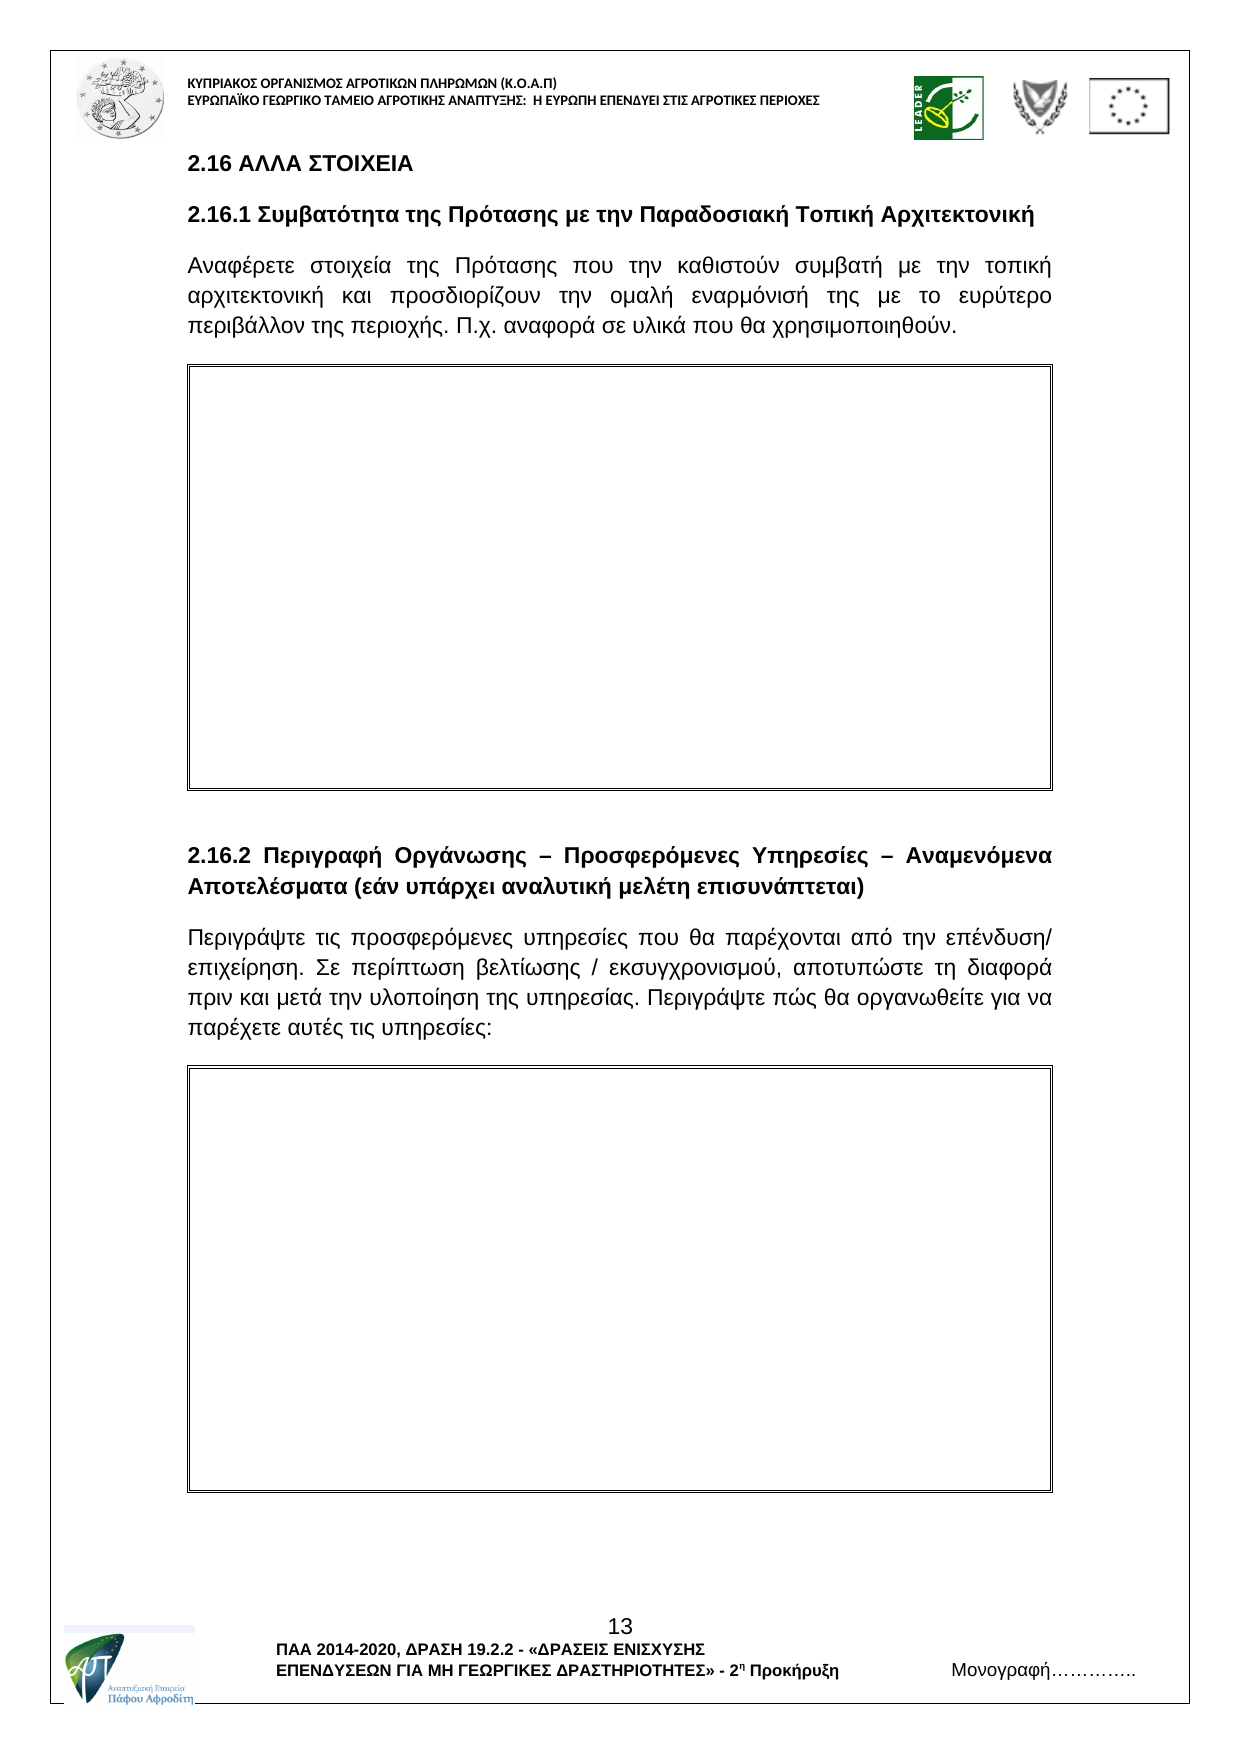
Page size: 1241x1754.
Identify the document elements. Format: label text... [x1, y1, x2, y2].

picture [1013, 80, 1072, 140]
text Αναφέρετε στοιχεία της Πρότασης που την καθιστούν συμβατή με την τοπική αρχιτεκτονική και προσδιορίζουν την ομαλή εναρμόνισή της με το ευρύτερο περιβάλλον της περιοχής. Π.χ. αναφορά σε υλικά που θα χρησιμοποιηθούν. [187, 252, 1053, 339]
picture [63, 1625, 195, 1710]
picture [1089, 78, 1173, 136]
text 2.16 ΑΛΛΑ ΣΤΟΙΧΕΙΑ [187, 150, 1053, 176]
text Περιγράψτε τις προσφερόμενες υπηρεσίες που θα παρέχονται από την επένδυση/ επιχείρηση. Σε περίπτωση βελτίωσης / εκσυγχρονισμού, αποτυπώστε τη διαφορά πριν και μετά την υλοποίηση της υπηρεσίας. Περιγράψτε πώς θα οργανωθείτε για να παρέχετε αυτές τις υπηρεσίες: [187, 924, 1053, 1041]
text 2.16.1 Συμβατότητα της Πρότασης με την Παραδοσιακή Τοπική Αρχιτεκτονική [187, 201, 1053, 227]
table_header [190, 367, 1050, 788]
picture [913, 76, 984, 140]
table_header [190, 1069, 1050, 1490]
picture [75, 56, 164, 139]
text 2.16.2 Περιγραφή Οργάνωσης – Προσφερόμενες Υπηρεσίες – Αναμενόμενα Αποτελέσματα (εάν υπάρχει αναλυτική μελέτη επισυνάπτεται) [187, 842, 1053, 899]
